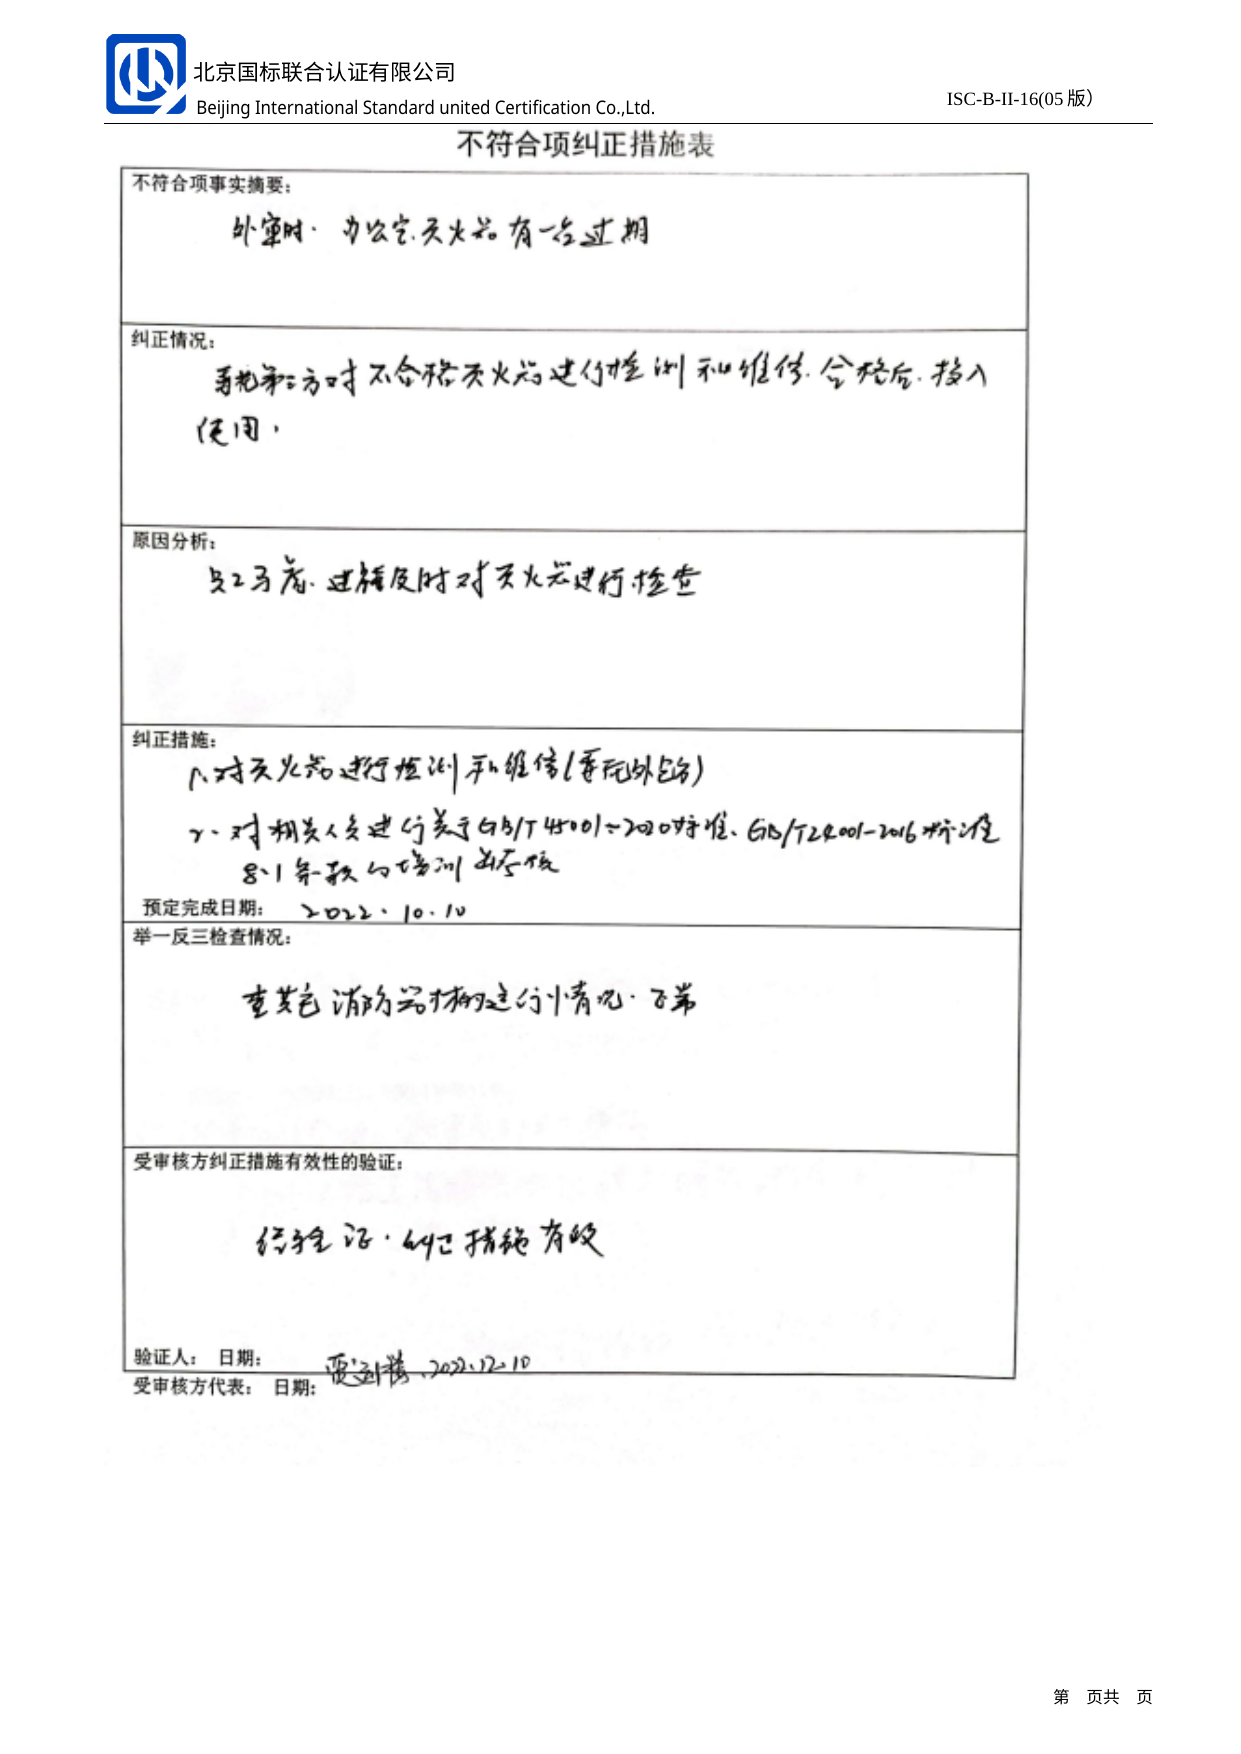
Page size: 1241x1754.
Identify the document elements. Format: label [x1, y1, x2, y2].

picture [106, 34, 186, 114]
picture [104, 124, 1104, 1467]
